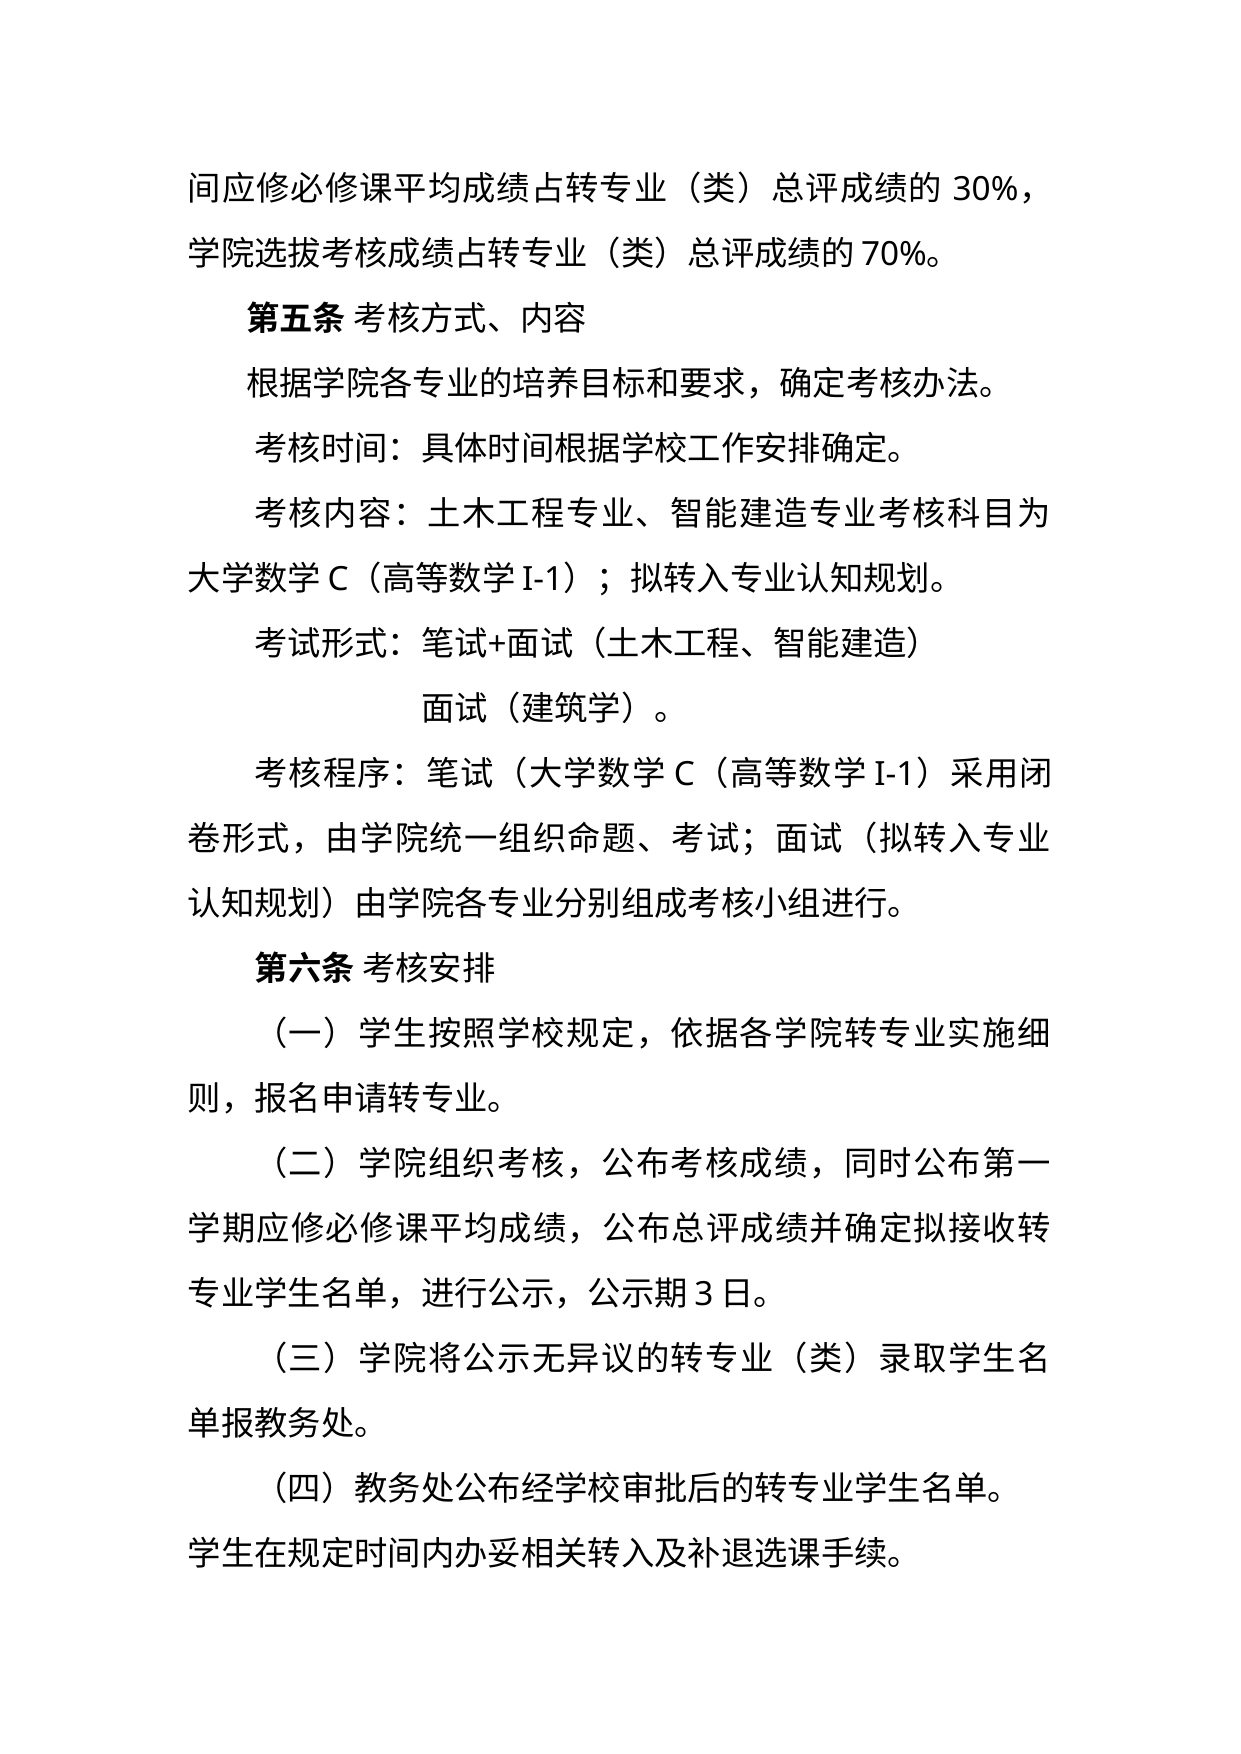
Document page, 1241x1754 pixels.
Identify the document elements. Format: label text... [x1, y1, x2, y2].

text 考核时间：具体时间根据学校工作安排确定。 [187, 413, 1053, 478]
text （三）学院将公示无异议的转专业（类）录取学生名单报教务处。 [187, 1323, 1053, 1453]
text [187, 153, 1053, 283]
text 考核程序：笔试（大学数学C（高等数学I-1）采用闭卷形式，由学院统一组织命题、考试；面试（拟转入专业认知规划）由学院各专业分别组成考核小组进行。 [187, 738, 1053, 933]
text （二）学院组织考核，公布考核成绩，同时公布第一学期应修必修课平均成绩，公布总评成绩并确定拟接收转专业学生名单，进行公示，公示期3日。 [187, 1128, 1053, 1323]
text （一）学生按照学校规定，依据各学院转专业实施细则，报名申请转专业。 [187, 998, 1053, 1128]
text （四）教务处公布经学校审批后的转专业学生名单。学生在规定时间内办妥相关转入及补退选课手续。 [187, 1453, 1053, 1583]
text 第六条 考核安排 [187, 933, 1053, 998]
text 第五条 考核方式、内容 [246, 283, 1053, 348]
text 考核内容：土木工程专业、智能建造专业考核科目为大学数学C（高等数学I-1）；拟转入专业认知规划。 [187, 478, 1053, 608]
text 根据学院各专业的培养目标和要求，确定考核办法。 [246, 348, 1053, 413]
text 考试形式：笔试+面试（土木工程、智能建造） [187, 608, 1053, 673]
text 面试（建筑学）。 [187, 673, 1053, 738]
